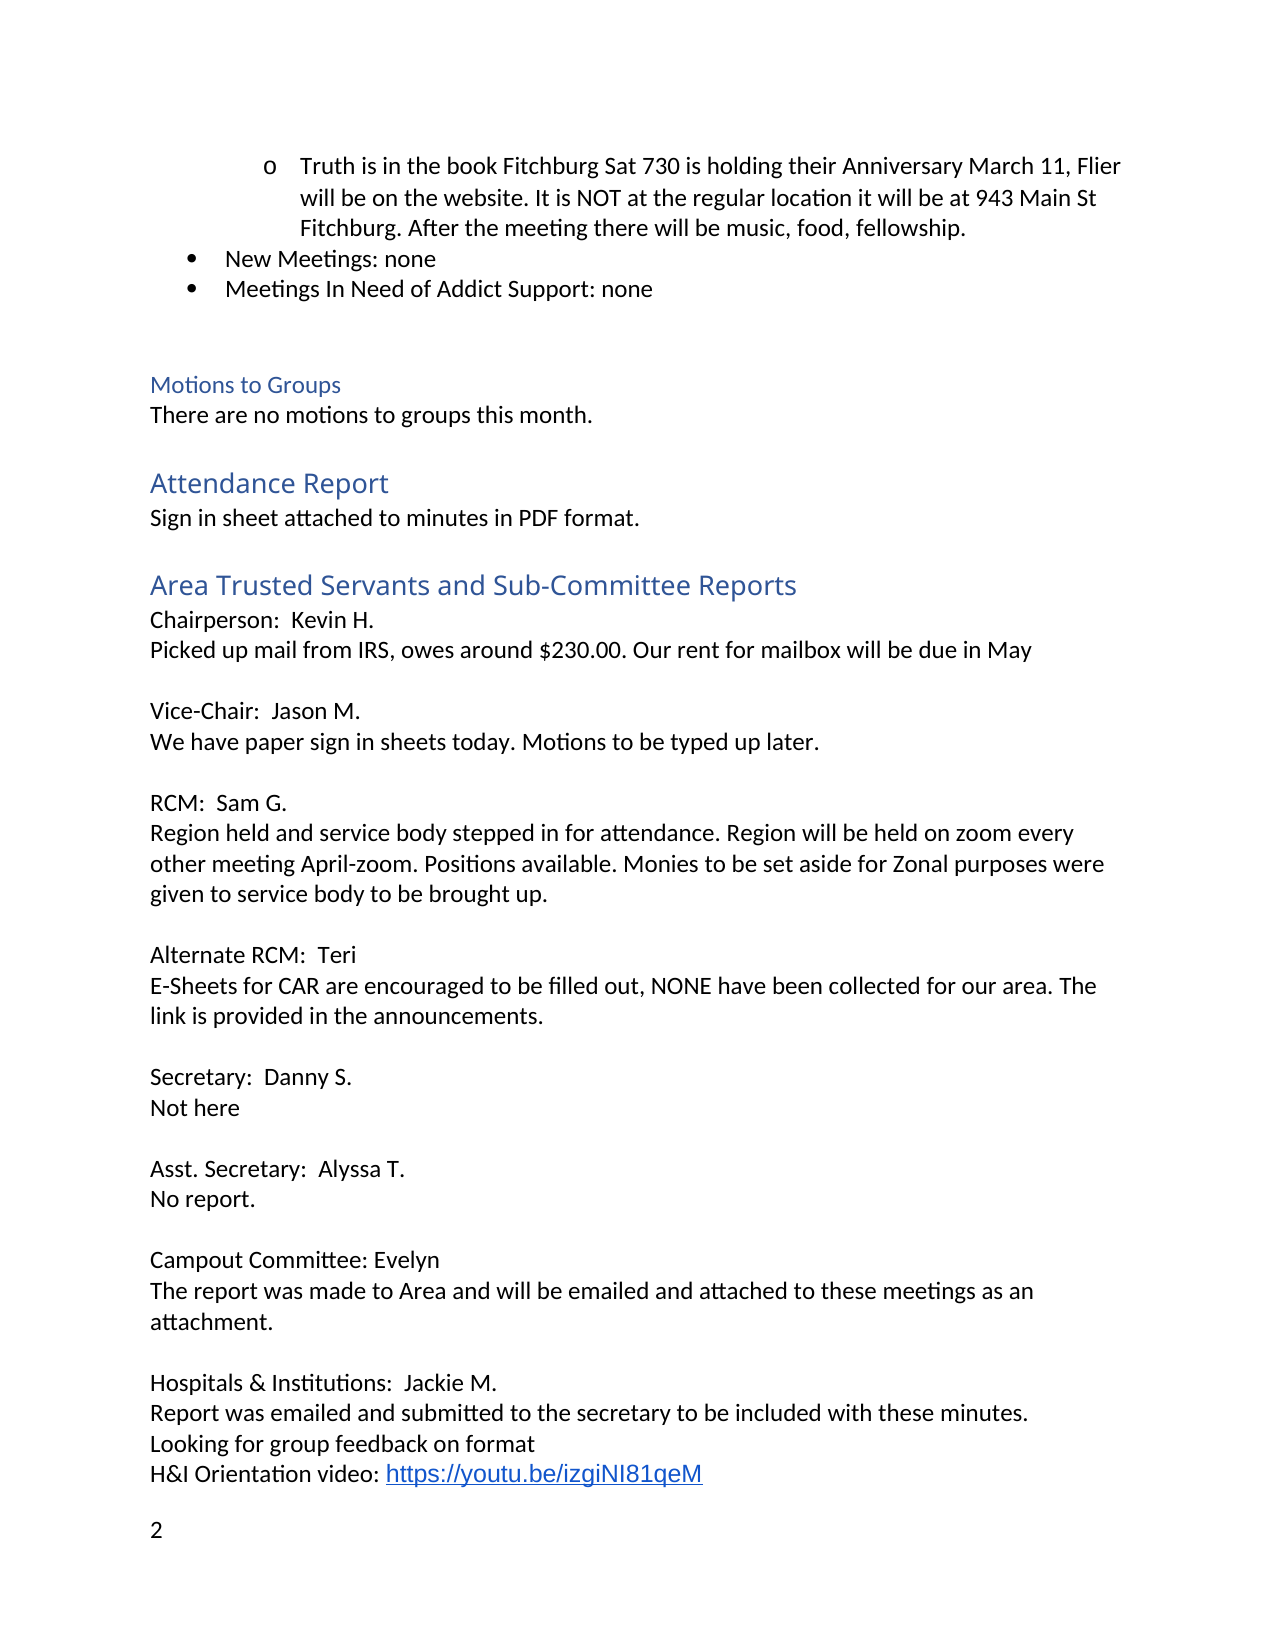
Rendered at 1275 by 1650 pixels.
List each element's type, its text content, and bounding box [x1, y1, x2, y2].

subtitle Area Trusted Servants and Sub-Committee Reports [150, 567, 1125, 604]
text There are no motions to groups this month. [150, 399, 1125, 430]
text RCM: Sam G. [150, 787, 1125, 817]
text Alternate RCM: Teri [150, 939, 1125, 970]
text H&I Orientation video: https://youtu.be/izgiNI81qeM [150, 1458, 1125, 1489]
text Looking for group feedback on format [150, 1428, 1125, 1458]
text No report. [150, 1184, 1125, 1214]
list Truth is in the book Fitchburg Sat 730 is holding their Anniversary March 11, Flier will be on the website. It is NOT at the regular location it will be at 943 Main St Fitchburg. After the meeting there will be music, food, fellowship. [262, 150, 1125, 243]
text E-Sheets for CAR are encouraged to be filled out, NONE have been collected for our area. The link is provided in the announcements. [150, 970, 1125, 1031]
subtitle Motions to Groups [150, 369, 1125, 399]
text Campout Committee: Evelyn [150, 1245, 1125, 1275]
text Hospitals & Institutions: Jackie M. [150, 1367, 1125, 1397]
text The report was made to Area and will be emailed and attached to these meetings as an attachment. [150, 1275, 1125, 1336]
text Secretary: Danny S. [150, 1062, 1125, 1092]
list Meetings In Need of Addict Support: none [187, 273, 1125, 304]
text Asst. Secretary: Alyssa T. [150, 1153, 1125, 1184]
list New Meetings: none [187, 243, 1125, 273]
subtitle Attendance Report [150, 465, 1125, 502]
text Not here [150, 1092, 1125, 1123]
text Vice-Chair: Jason M. [150, 695, 1125, 726]
text Picked up mail from IRS, owes around $230.00. Our rent for mailbox will be due in May [150, 634, 1125, 665]
text We have paper sign in sheets today. Motions to be typed up later. [150, 726, 1125, 756]
text Region held and service body stepped in for attendance. Region will be held on zoom every other meeting April-zoom. Positions available. Monies to be set aside for Zonal purposes were given to service body to be brought up. [150, 817, 1125, 909]
text Report was emailed and submitted to the secretary to be included with these minutes. [150, 1397, 1125, 1428]
text Sign in sheet attached to minutes in PDF format. [150, 502, 1125, 532]
text Chairperson: Kevin H. [150, 604, 1125, 634]
